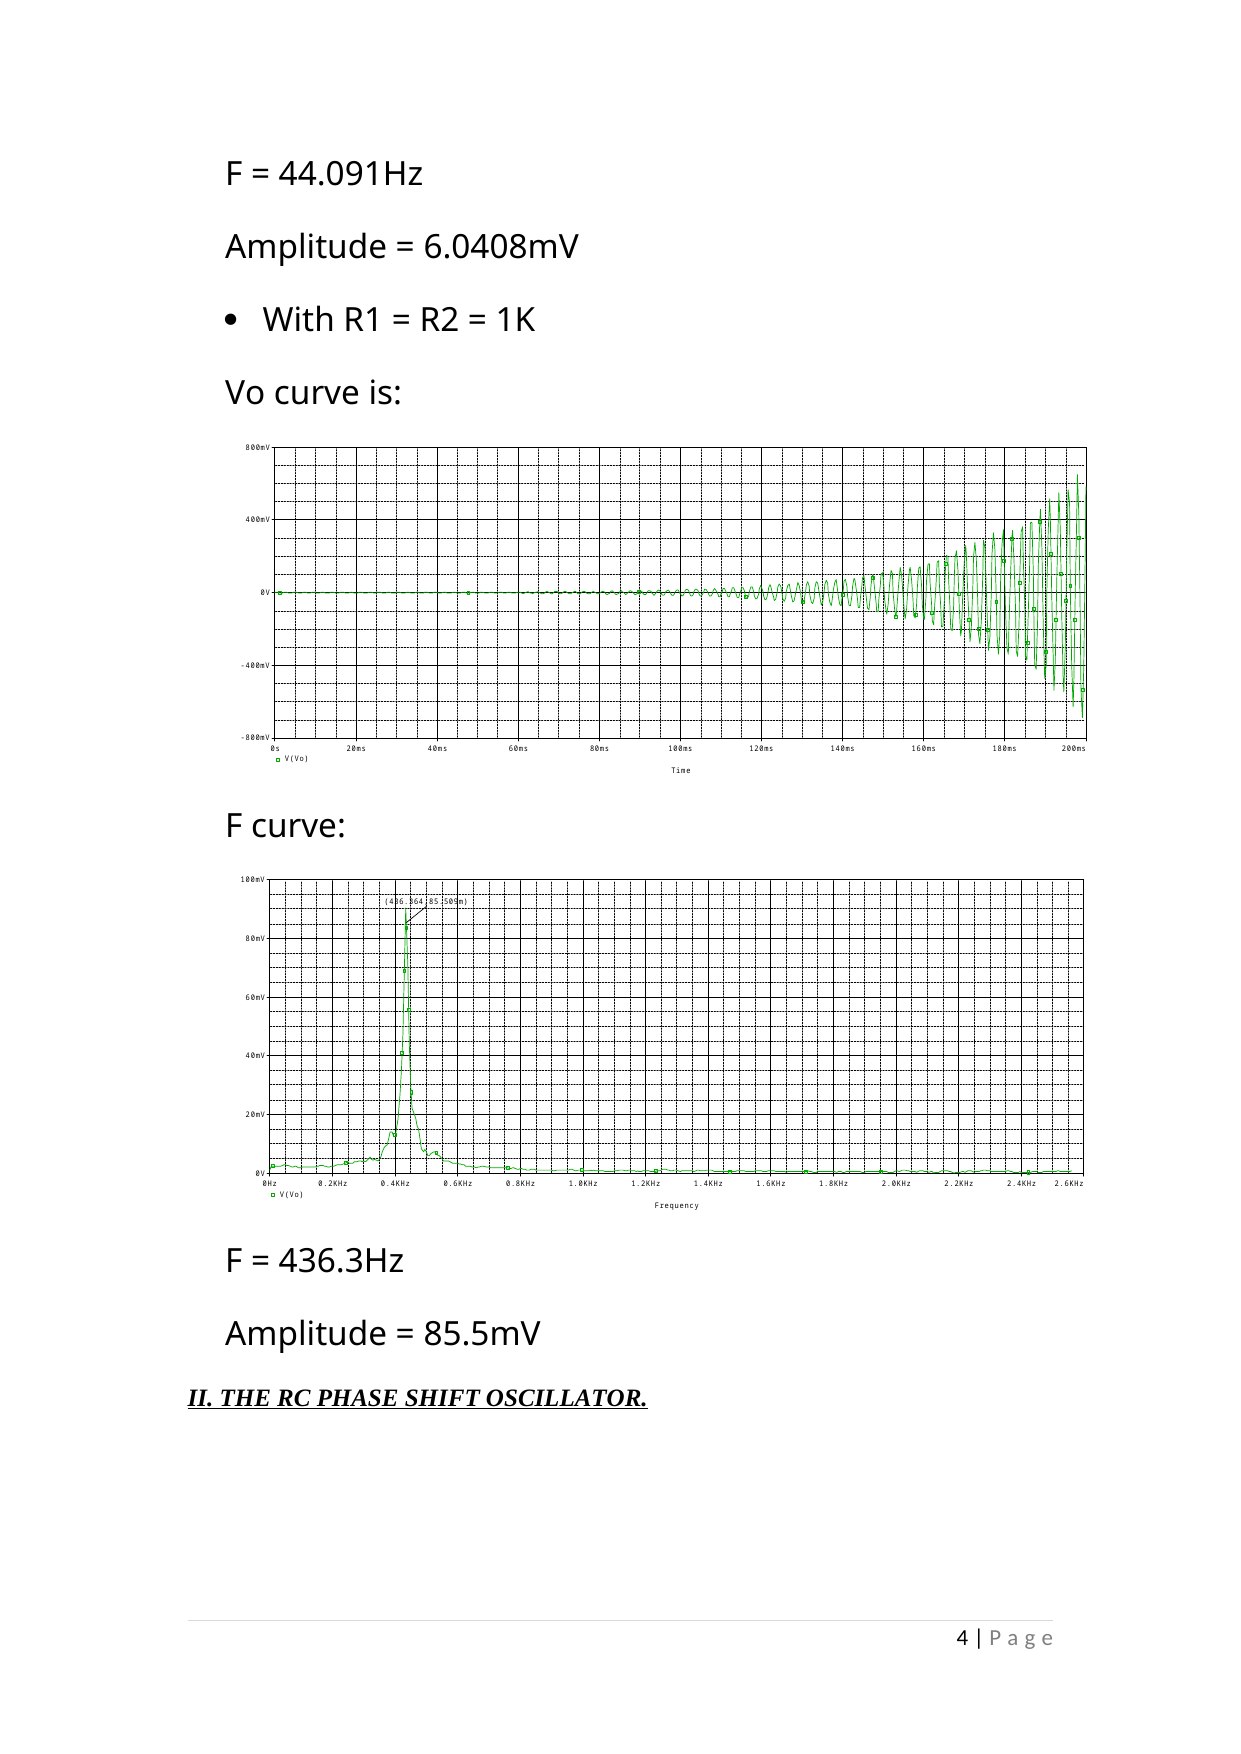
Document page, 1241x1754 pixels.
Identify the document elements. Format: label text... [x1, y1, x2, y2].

text F = 436.3Hz [225, 1237, 1053, 1282]
list With R1 = R2 = 1K [225, 296, 1053, 341]
text Vo curve is: [225, 369, 1053, 414]
subtitle II. THE RC PHASE SHIFT OSCILLATOR. [187, 1383, 1053, 1412]
text Amplitude = 6.0408mV [225, 223, 1053, 268]
text F = 44.091Hz [225, 150, 1053, 195]
text Amplitude = 85.5mV [225, 1310, 1053, 1355]
text F curve: [225, 801, 1053, 847]
